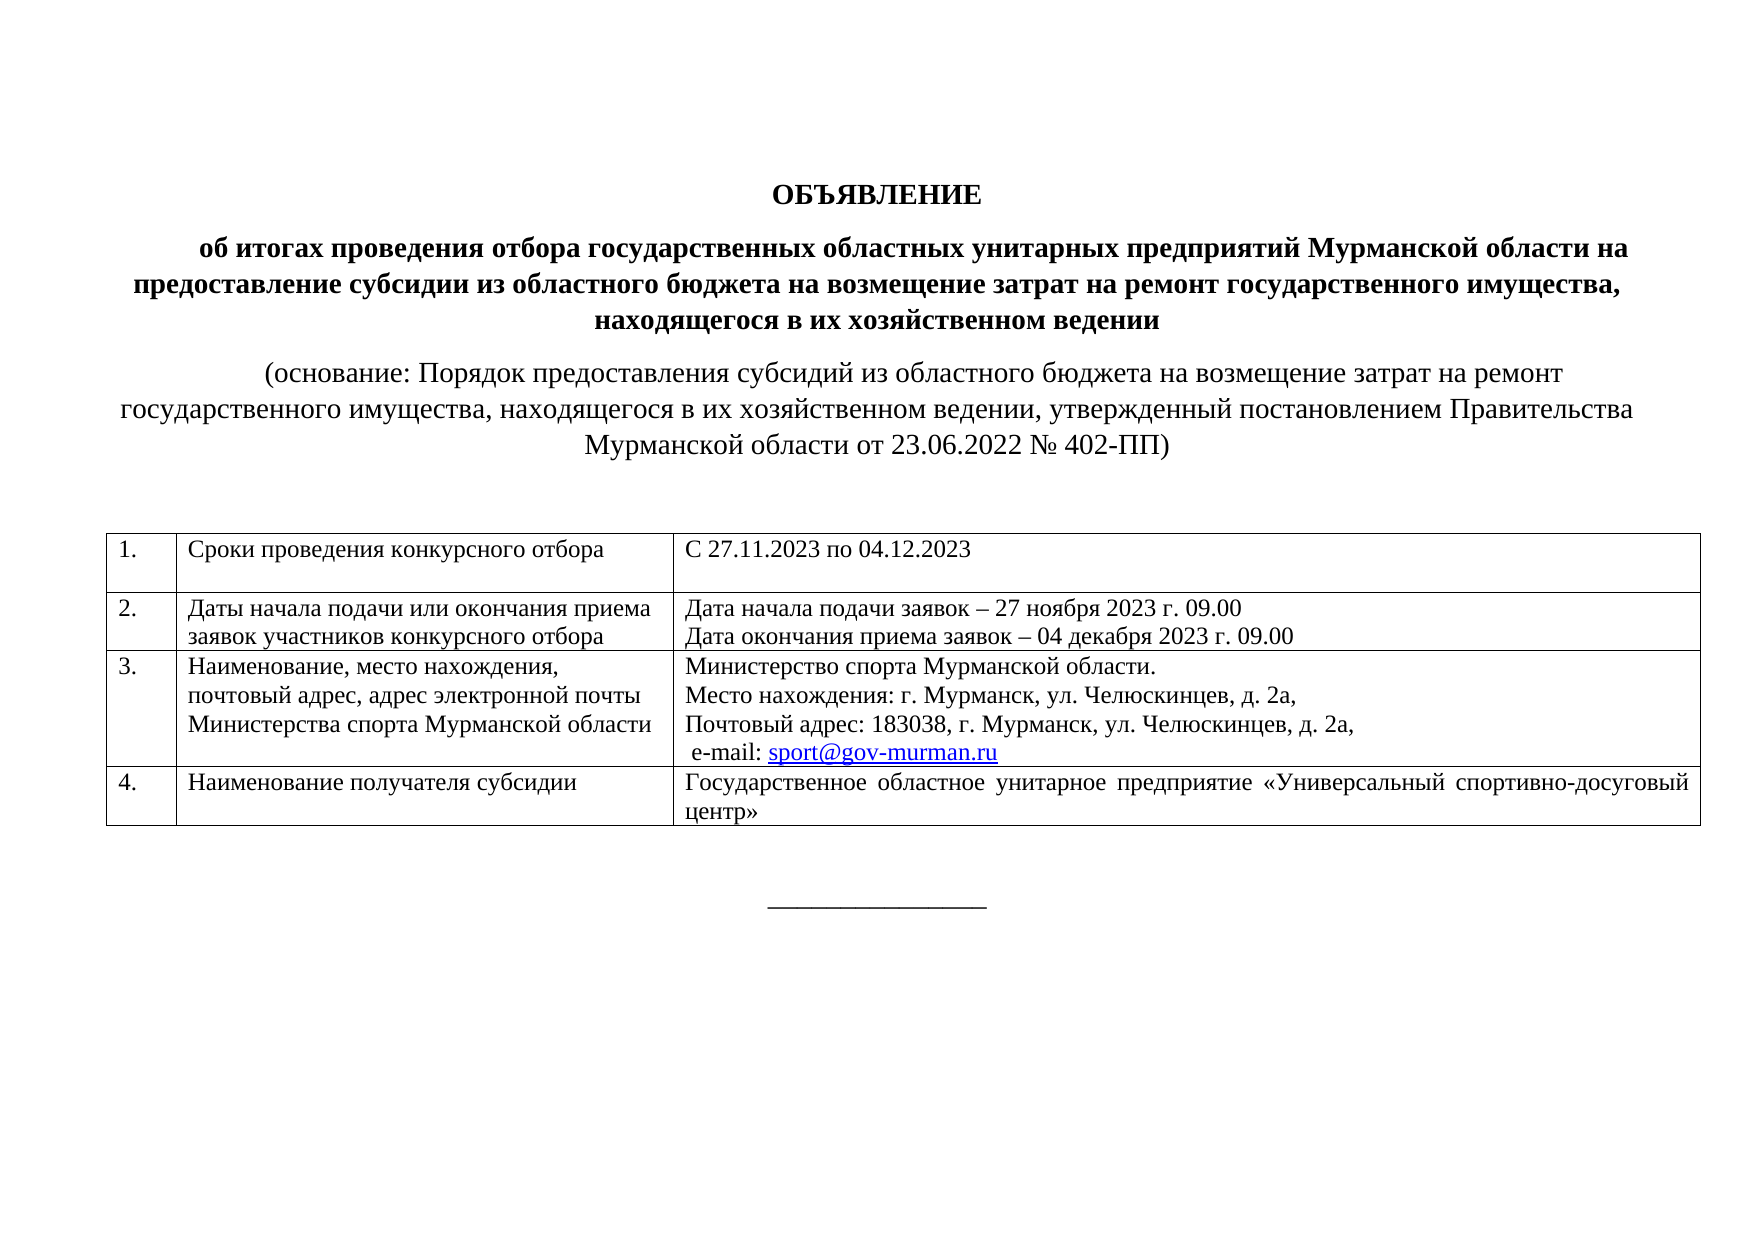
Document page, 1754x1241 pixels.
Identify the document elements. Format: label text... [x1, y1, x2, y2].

text (основание: Порядок предоставления субсидий из областного бюджета на возмещение затрат на ремонт государственного имущества, находящегося в их хозяйственном ведении, утвержденный постановлением Правительства Мурманской области от 23.06.2022 № 402-ПП) [118, 355, 1636, 461]
table_cell 2. [107, 593, 176, 650]
table_header Сроки проведения конкурсного отбора [177, 534, 673, 592]
table_header С 27.11.2023 по 04.12.2023 [674, 534, 1700, 592]
table_cell Дата начала подачи заявок – 27 ноября 2023 г. 09.00 Дата окончания приема заявок – 04 декабря 2023 г. 09.00 [674, 593, 1700, 650]
table_cell Наименование получателя субсидии [177, 767, 673, 825]
text об итогах проведения отбора государственных областных унитарных предприятий Мурманской области на предоставление субсидии из областного бюджета на возмещение затрат на ремонт государственного имущества, находящегося в их хозяйственном ведении [118, 230, 1636, 336]
table_cell Наименование, место нахождения, почтовый адрес, адрес электронной почты Министерства спорта Мурманской области [177, 651, 673, 766]
table_cell 4. [107, 767, 176, 825]
text ОБЪЯВЛЕНИЕ [118, 177, 1636, 211]
table_cell Государственное областное унитарное предприятие «Универсальный спортивно-досуговый центр» [674, 767, 1700, 825]
table_header 1. [107, 534, 176, 592]
table_cell Даты начала подачи или окончания приема заявок участников конкурсного отбора [177, 593, 673, 650]
table_cell 3. [107, 651, 176, 766]
text _______________ [118, 878, 1636, 912]
table_cell Министерство спорта Мурманской области. Место нахождения: г. Мурманск, ул. Челюскинцев, д. 2а, Почтовый адрес: 183038, г. Мурманск, ул. Челюскинцев, д. 2а, e-mail: sport@gov-murman.ru [674, 651, 1700, 766]
